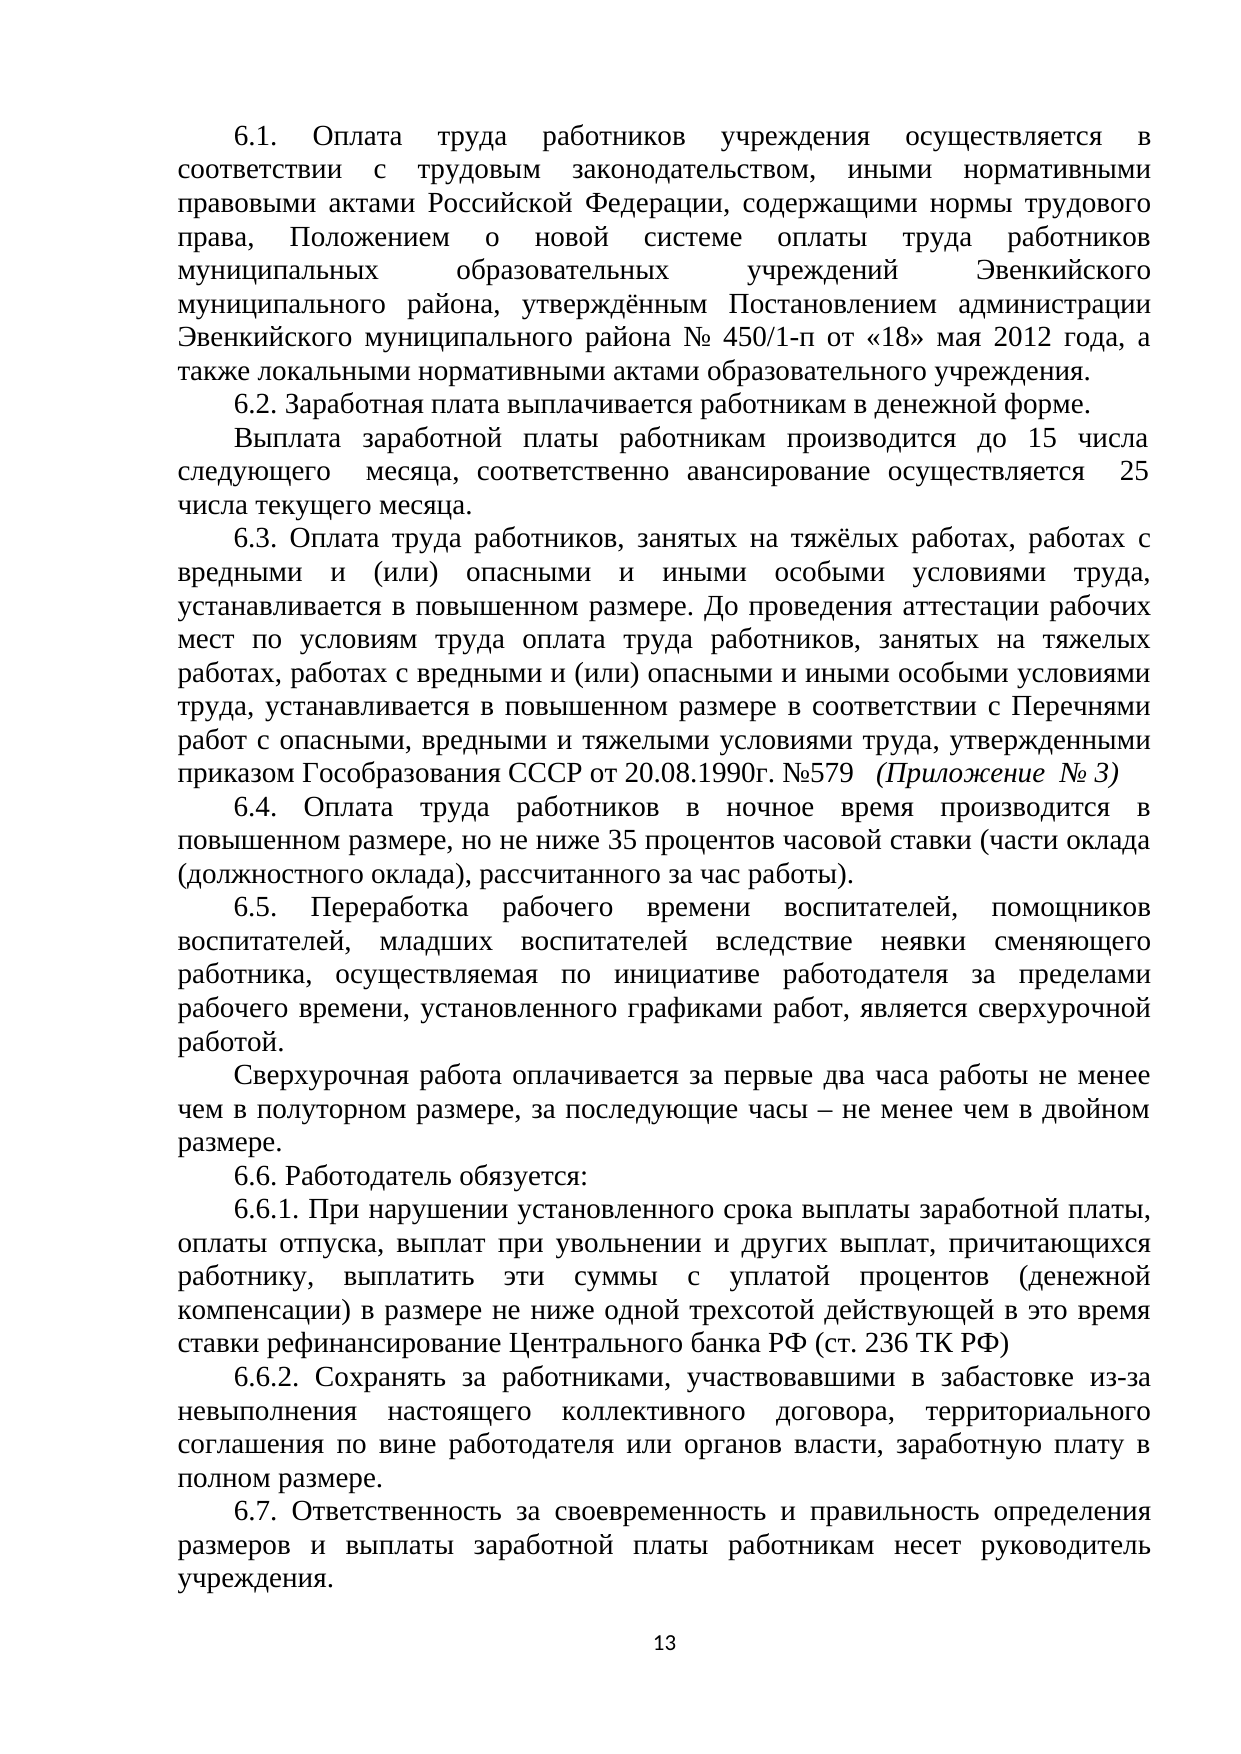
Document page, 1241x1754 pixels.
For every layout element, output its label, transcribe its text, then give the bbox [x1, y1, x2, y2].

text 6.3. Оплата труда работников, занятых на тяжёлых работах, работах с вредными и (или) опасными и иными особыми условиями труда, устанавливается в повышенном размере. До проведения аттестации рабочих мест по условиям труда оплата труда работников, занятых на тяжелых работах, работах с вредными и (или) опасными и иными особыми условиями труда, устанавливается в повышенном размере в соответствии с Перечнями работ с опасными, вредными и тяжелыми условиями труда, утвержденными приказом Гособразования СССР от 20.08.1990г. №579 (Приложение № 3) [177, 521, 1152, 789]
text Сверхурочная работа оплачивается за первые два часа работы не менее чем в полуторном размере, за последующие часы – не менее чем в двойном размере. [177, 1057, 1152, 1158]
text 6.6. Работодатель обязуется: [177, 1158, 1152, 1191]
text 6.7. Ответственность за своевременность и правильность определения размеров и выплаты заработной платы работникам несет руководитель учреждения. [177, 1493, 1152, 1594]
text 6.1. Оплата труда работников учреждения осуществляется в соответствии с трудовым законодательством, иными нормативными правовыми актами Российской Федерации, содержащими нормы трудового права, Положением о новой системе оплаты труда работников муниципальных образовательных учреждений Эвенкийского муниципального района, утверждённым Постановлением администрации Эвенкийского муниципального района № 450/1-п от «18» мая 2012 года, а также локальными нормативными актами образовательного учреждения. [177, 118, 1152, 386]
text Выплата заработной платы работникам производится до 15 числа следующего месяца, соответственно авансирование осуществляется 25 числа текущего месяца. [177, 420, 1149, 521]
text 6.6.2. Сохранять за работниками, участвовавшими в забастовке из-за невыполнения настоящего коллективного договора, территориального соглашения по вине работодателя или органов власти, заработную плату в полном размере. [177, 1359, 1152, 1493]
text 6.4. Оплата труда работников в ночное время производится в повышенном размере, но не ниже 35 процентов часовой ставки (части оклада (должностного оклада), рассчитанного за час работы). [177, 789, 1152, 889]
text 6.6.1. При нарушении установленного срока выплаты заработной платы, оплаты отпуска, выплат при увольнении и других выплат, причитающихся работнику, выплатить эти суммы с уплатой процентов (денежной компенсации) в размере не ниже одной трехсотой действующей в это время ставки рефинансирование Центрального банка РФ (ст. 236 ТК РФ) [177, 1191, 1152, 1359]
text 6.2. Заработная плата выплачивается работникам в денежной форме. [177, 386, 1149, 420]
text 6.5. Переработка рабочего времени воспитателей, помощников воспитателей, младших воспитателей вследствие неявки сменяющего работника, осуществляемая по инициативе работодателя за пределами рабочего времени, установленного графиками работ, является сверхурочной работой. [177, 889, 1152, 1057]
